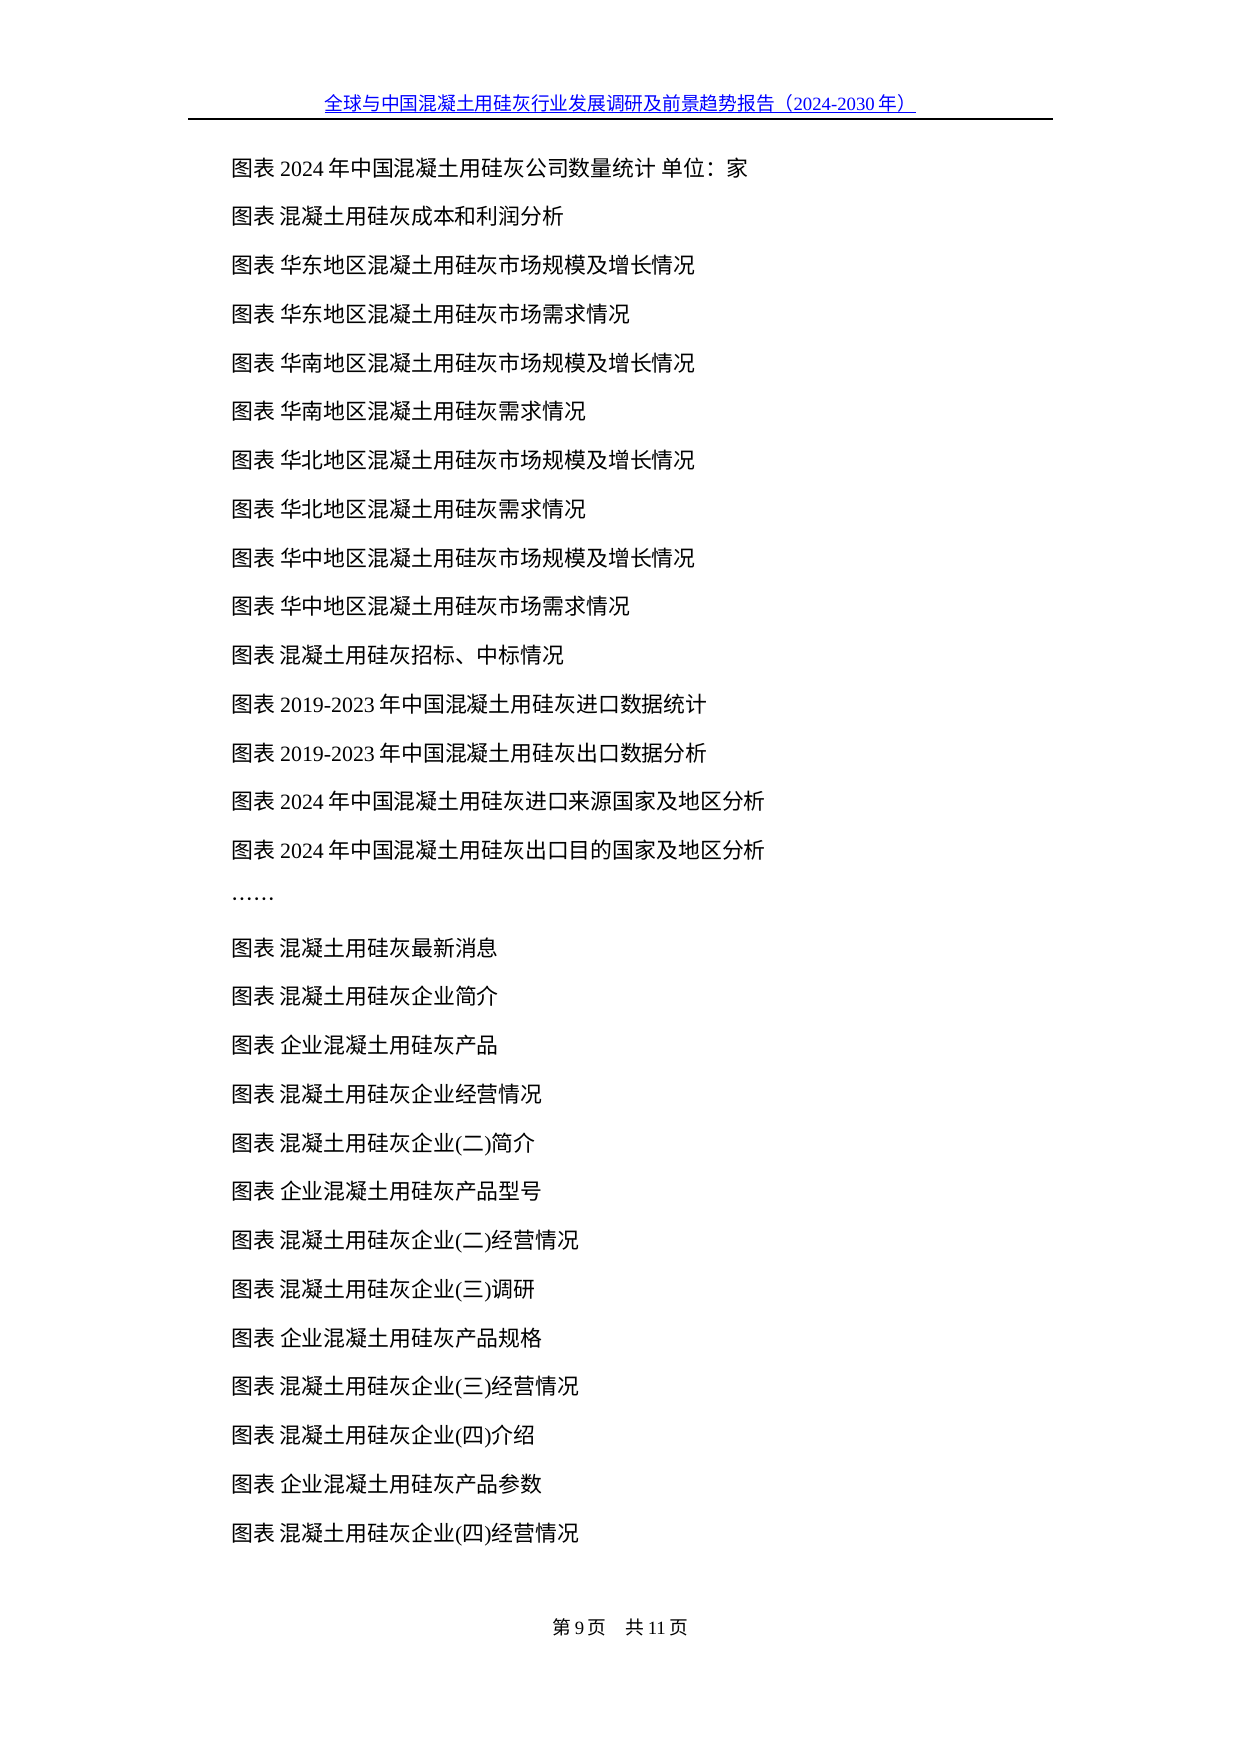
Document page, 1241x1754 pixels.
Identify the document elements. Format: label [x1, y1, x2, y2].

text [187, 150, 1053, 1548]
